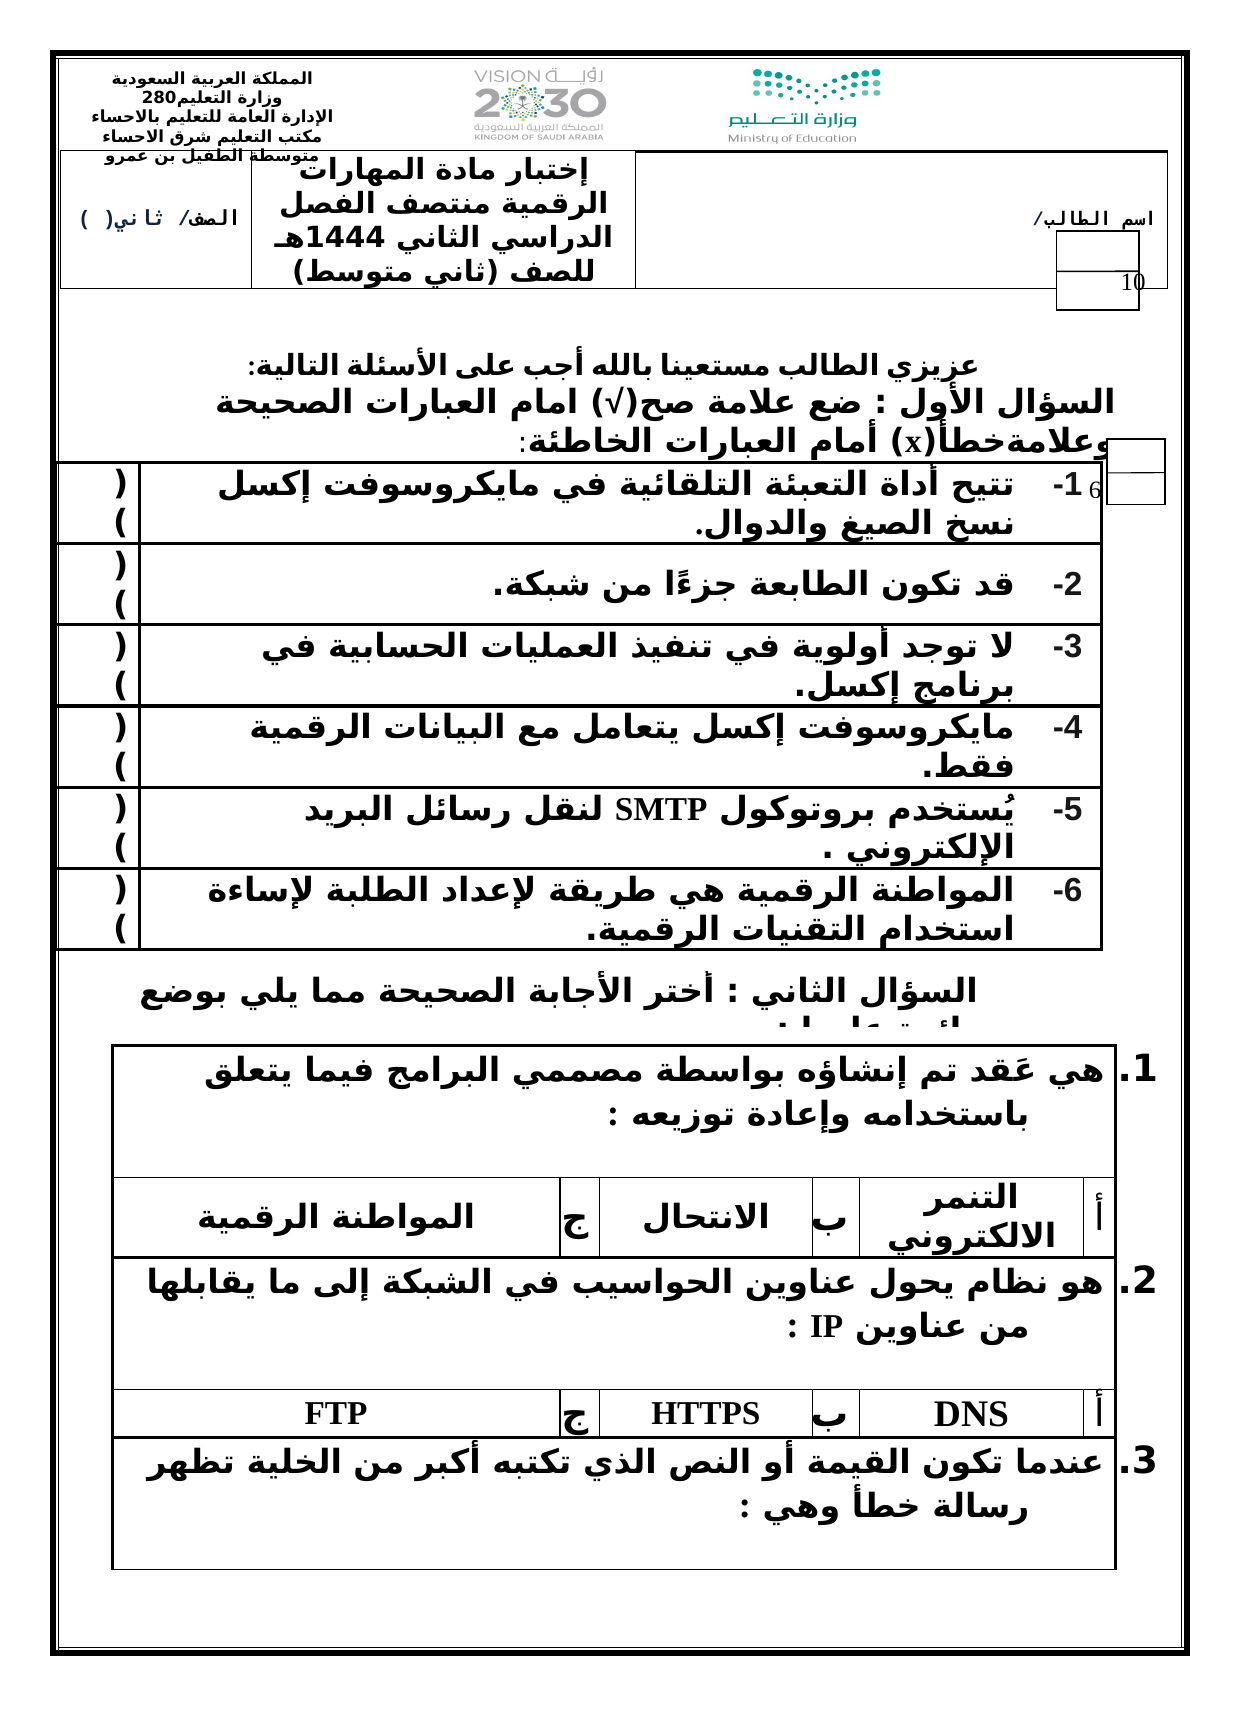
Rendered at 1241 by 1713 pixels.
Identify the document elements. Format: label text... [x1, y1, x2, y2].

table_cell المواطنة الرقمية [114, 1178, 559, 1256]
table_header [112, 951, 1116, 1001]
table_cell ( ) [59, 626, 138, 704]
table_header الصف/ ثاني( ) [61, 151, 251, 288]
picture [722, 67, 884, 150]
table_cell التنمر الالكتروني [860, 1178, 1083, 1256]
table_cell مايكروسوفت إكسل يتعامل مع البيانات الرقمية فقط. [141, 708, 1100, 786]
table_cell هو نظام يحول عناوين الحواسيب في الشبكة إلى ما يقابلها من عناوين IP : [114, 1259, 1114, 1389]
table_cell هي عَقد تم إنشاؤه بواسطة مصممي البرامج فيما يتعلق باستخدامه وإعادة توزيعه : [114, 1047, 1114, 1177]
table_cell يُستخدم بروتوكول SMTP لنقل رسائل البريد الإلكتروني . [141, 789, 1100, 867]
table_cell المواطنة الرقمية هي طريقة لإعداد الطلبة لإساءة استخدام التقنيات الرقمية. [141, 870, 1100, 948]
table_cell لا توجد أولوية في تنفيذ العمليات الحسابية في برنامج إكسل. [141, 626, 1100, 704]
table_cell ( ) [59, 545, 138, 623]
table_cell HTTPS [600, 1390, 812, 1436]
table_cell قد تكون الطابعة جزءًا من شبكة. [141, 545, 1100, 623]
table_cell ب [813, 1178, 859, 1256]
table_cell أ [1084, 1390, 1114, 1436]
table_cell أ [1084, 1178, 1114, 1256]
table_cell ( ) [59, 708, 138, 786]
table_cell FTP [114, 1390, 559, 1436]
table_cell ( ) [59, 870, 138, 948]
text السؤال الأول : ضع علامة صح(√) امام العبارات الصحيحة وعلامةخطأ(x) أمام العبارات الخاطئة: [112, 382, 1116, 461]
table_cell [112, 1001, 1116, 1044]
table_header اسم الطالب/ [636, 153, 1167, 288]
table_header إختبار مادة المهارات الرقمية منتصف الفصل الدراسي الثاني 1444هـ للصف (ثاني متوسط) [252, 151, 635, 288]
table_header ( ) [59, 464, 138, 542]
table_cell ج [561, 1390, 599, 1436]
table_cell DNS [860, 1390, 1083, 1436]
picture [464, 61, 615, 147]
table_cell ج [561, 1178, 599, 1256]
table_cell ( ) [59, 789, 138, 867]
table_cell الانتحال [600, 1178, 812, 1256]
table_cell عندما تكون القيمة أو النص الذي تكتبه أكبر من الخلية تظهر رسالة خطأ وهي : [114, 1439, 1114, 1568]
table_header تتيح أداة التعبئة التلقائية في مايكروسوفت إكسل نسخ الصيغ والدوال. [141, 464, 1100, 542]
table_cell ب [813, 1390, 859, 1436]
text عزيزي الطالب مستعينا بالله أجب على الأسئلة التالية: [112, 347, 1116, 382]
